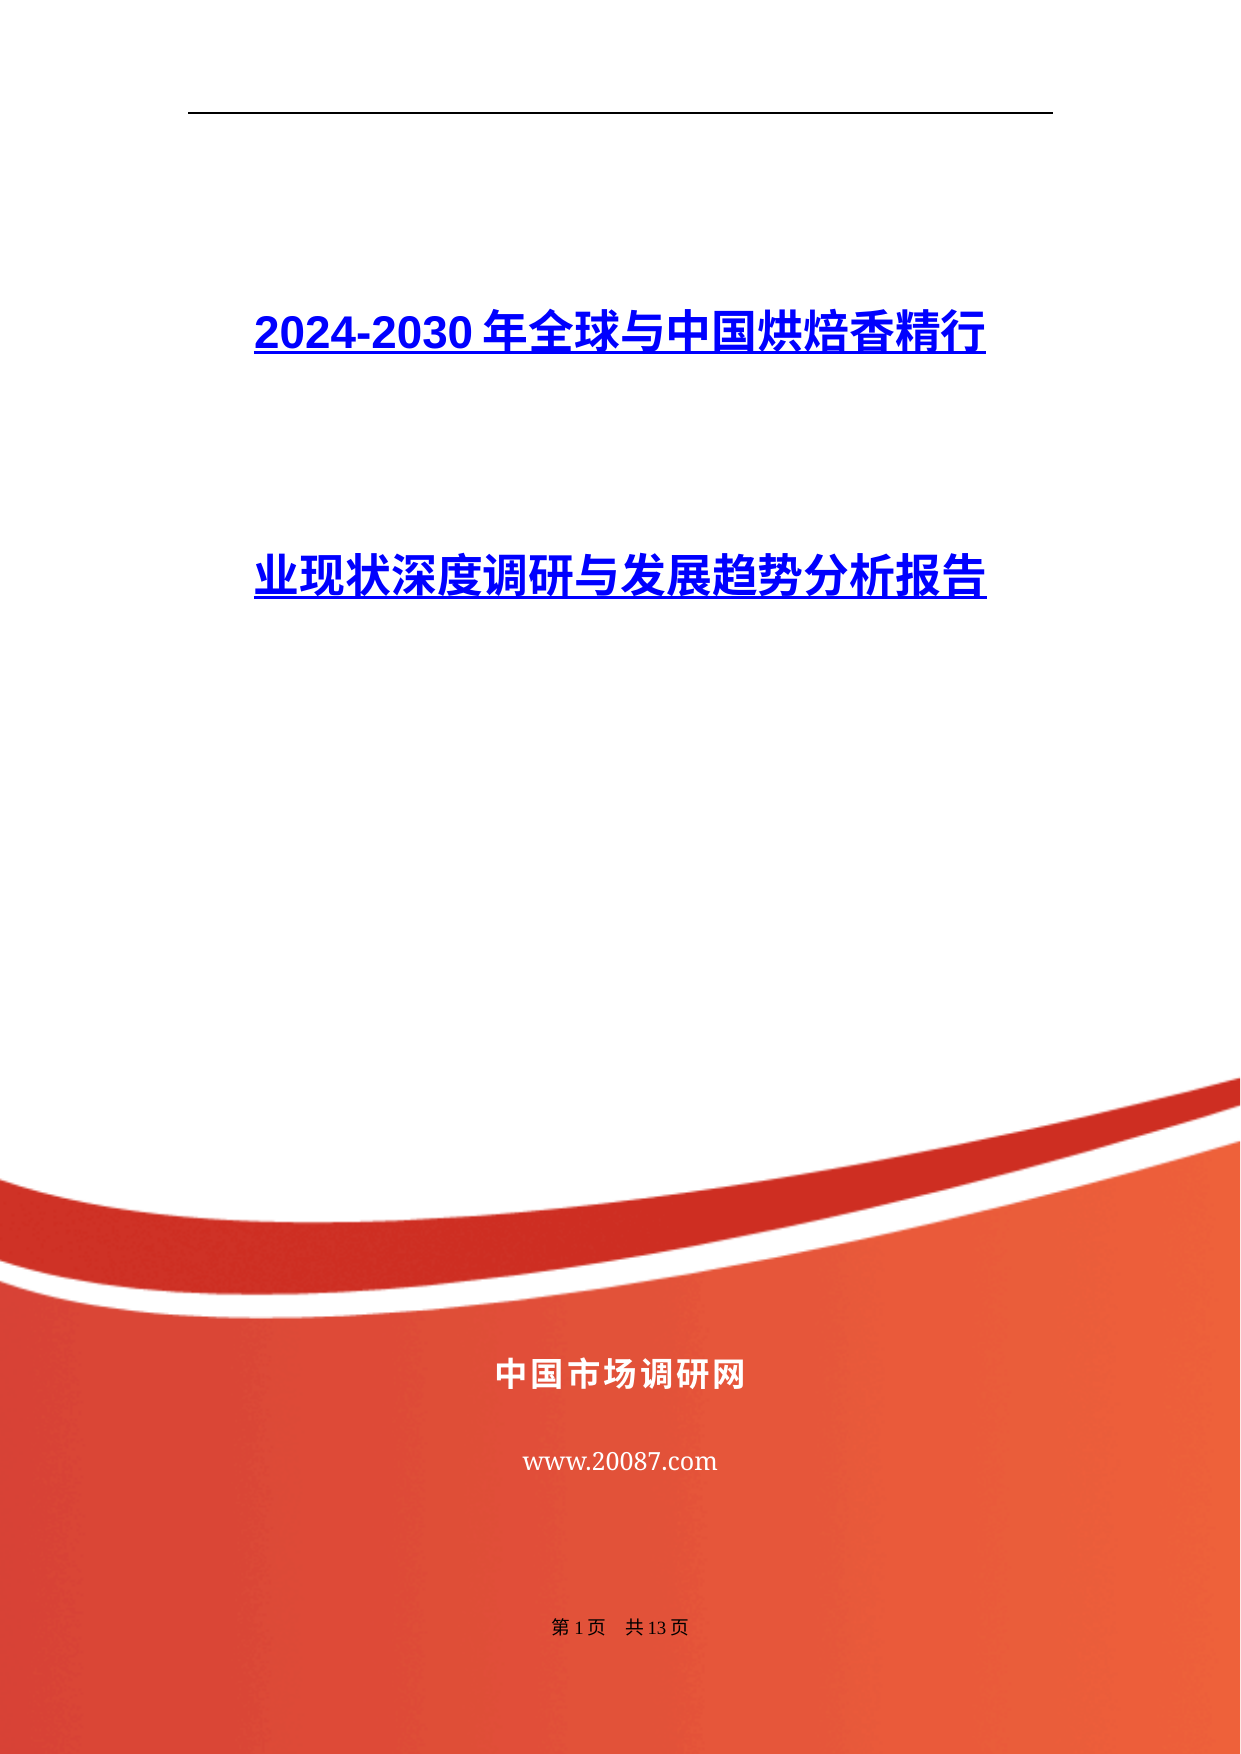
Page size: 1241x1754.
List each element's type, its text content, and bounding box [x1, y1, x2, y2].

subtitle 中国市场调研网 [187, 1339, 1053, 1404]
picture [0, 1006, 1241, 1754]
text www.20087.com [187, 1428, 1053, 1493]
table_header 2024-2030年全球与中国烘焙香精行业现状深度调研与发展趋势分析报告 [188, 207, 1053, 773]
